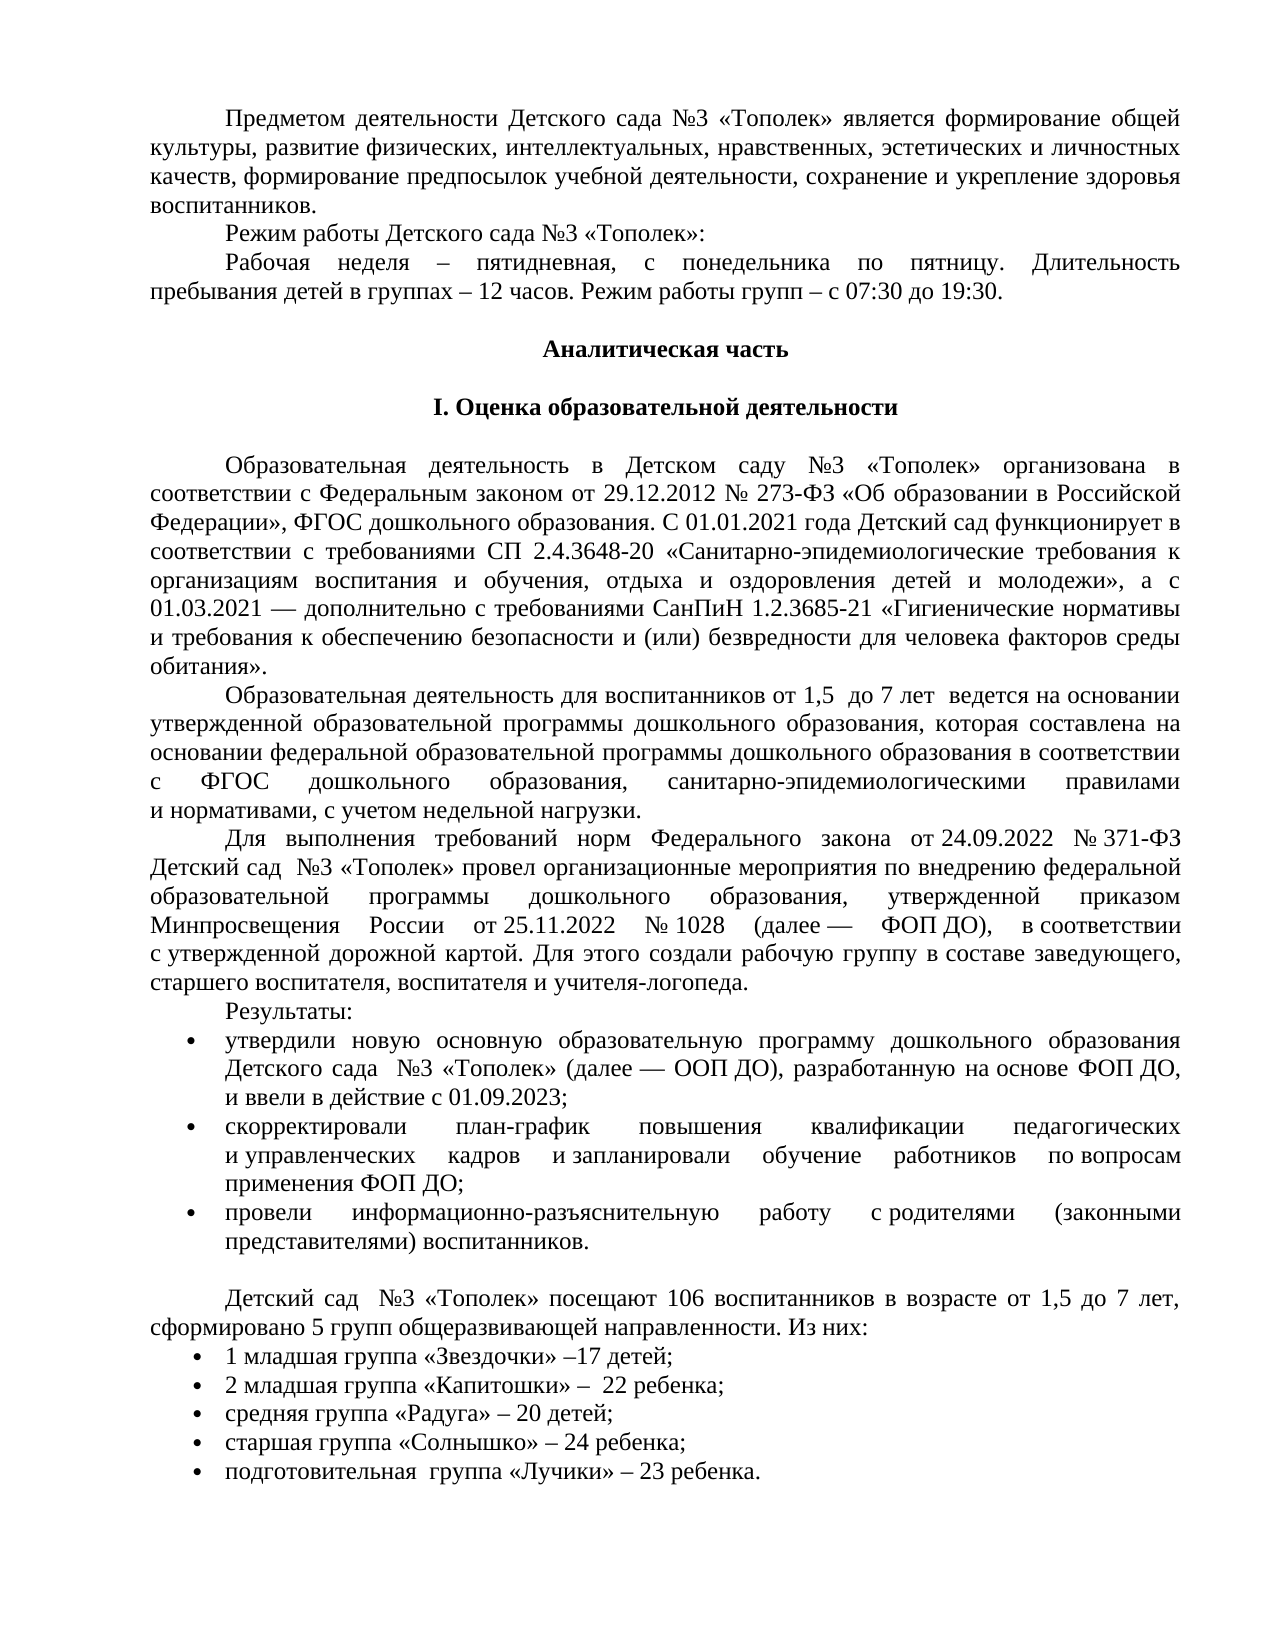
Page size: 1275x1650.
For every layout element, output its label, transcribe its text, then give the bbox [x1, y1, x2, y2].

list 1 младшая группа «Звездочки» –17 детей; [194, 1341, 1162, 1370]
text Образовательная деятельность для воспитанников от 1,5 до 7 лет ведется на основании утвержденной образовательной программы дошкольного образования, которая составлена на основании федеральной образовательной программы дошкольного образования в соответствии с ФГОС дошкольного образования, санитарно-эпидемиологическими правилами и нормативами, с учетом недельной нагрузки. [150, 680, 1181, 823]
text Детский сад №3 «Тополек» посещают 106 воспитанников в возрасте от 1,5 до 7 лет, сформировано 5 групп общеразвивающей направленности. Из них: [150, 1283, 1181, 1341]
text Образовательная деятельность в Детском саду №3 «Тополек» организована в соответствии с Федеральным законом от 29.12.2012 № 273-ФЗ «Об образовании в Российской Федерации», ФГОС дошкольного образования. С 01.01.2021 года Детский сад функционирует в соответствии с требованиями СП 2.4.3648-20 «Санитарно-эпидемиологические требования к организациям воспитания и обучения, отдыха и оздоровления детей и молодежи», а с 01.03.2021 — дополнительно с требованиями СанПиН 1.2.3685-21 «Гигиенические нормативы и требования к обеспечению безопасности и (или) безвредности для человека факторов среды обитания». [150, 450, 1181, 680]
list средняя группа «Радуга» – 20 детей; [194, 1398, 1162, 1427]
text Предметом деятельности Детского сада №3 «Тополек» является формирование общей культуры, развитие физических, интеллектуальных, нравственных, эстетических и личностных качеств, формирование предпосылок учебной деятельности, сохранение и укрепление здоровья воспитанников. [150, 103, 1181, 218]
list провели информационно-разъяснительную работу с родителями (законными представителями) воспитанников. [187, 1197, 1181, 1255]
list старшая группа «Солнышко» – 24 ребенка; [194, 1427, 1162, 1456]
text Рабочая неделя – пятидневная, с понедельника по пятницу. Длительность пребывания детей в группах – 12 часов. Режим работы групп – с 07:30 до 19:30. [150, 247, 1181, 305]
text Режим работы Детского сада №3 «Тополек»: [150, 218, 1181, 247]
text Результаты: [150, 996, 1181, 1025]
list скорректировали план-график повышения квалификации педагогических и управленческих кадров и запланировали обучение работников по вопросам применения ФОП ДО; [187, 1111, 1181, 1197]
list 2 младшая группа «Капитошки» – 22 ребенка; [194, 1370, 1162, 1398]
text I. Оценка образовательной деятельности [150, 392, 1181, 421]
list утвердили новую основную образовательную программу дошкольного образования Детского сада №3 «Тополек» (далее — ООП ДО), разработанную на основе ФОП ДО, и ввели в действие с 01.09.2023; [187, 1025, 1181, 1111]
text Аналитическая часть [150, 334, 1181, 363]
text Для выполнения требований норм Федерального закона от 24.09.2022 № 371-ФЗ Детский сад №3 «Тополек» провел организационные мероприятия по внедрению федеральной образовательной программы дошкольного образования, утвержденной приказом Минпросвещения России от 25.11.2022 № 1028 (далее — ФОП ДО), в соответствии с утвержденной дорожной картой. Для этого создали рабочую группу в составе заведующего, старшего воспитателя, воспитателя и учителя-логопеда. [150, 823, 1181, 996]
